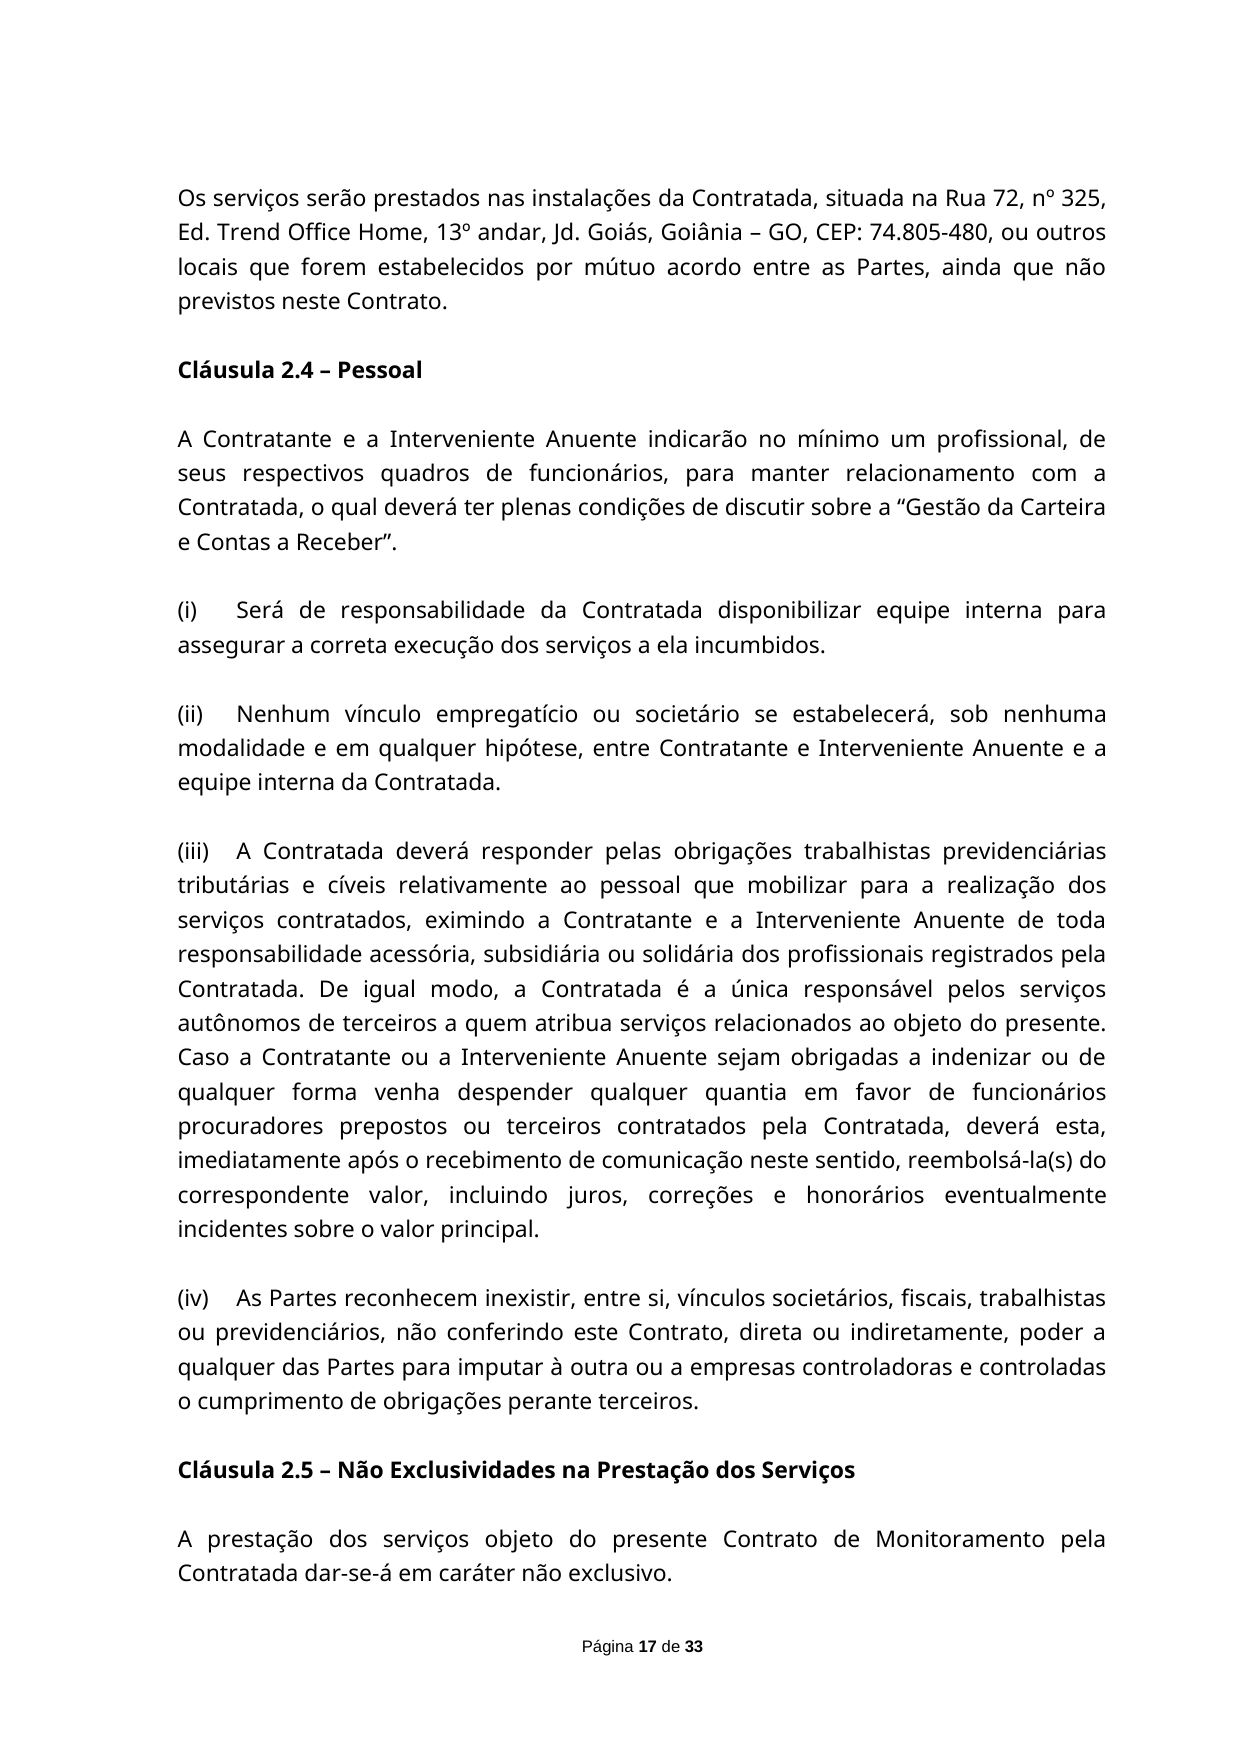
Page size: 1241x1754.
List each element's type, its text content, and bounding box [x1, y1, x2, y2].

list Nenhum vínculo empregatício ou societário se estabelecerá, sob nenhuma modalidade e em qualquer hipótese, entre Contratante e Interveniente Anuente e a equipe interna da Contratada. [177, 698, 1107, 798]
list Será de responsabilidade da Contratada disponibilizar equipe interna para assegurar a correta execução dos serviços a ela incumbidos. [177, 594, 1107, 660]
text Cláusula 2.5 – Não Exclusividades na Prestação dos Serviços [177, 1454, 1107, 1485]
text A Contratante e a Interveniente Anuente indicarão no mínimo um profissional, de seus respectivos quadros de funcionários, para manter relacionamento com a Contratada, o qual deverá ter plenas condições de discutir sobre a “Gestão da Carteira e Contas a Receber”. [177, 423, 1107, 557]
list A Contratada deverá responder pelas obrigações trabalhistas previdenciárias tributárias e cíveis relativamente ao pessoal que mobilizar para a realização dos serviços contratados, eximindo a Contratante e a Interveniente Anuente de toda responsabilidade acessória, subsidiária ou solidária dos profissionais registrados pela Contratada. De igual modo, a Contratada é a única responsável pelos serviços autônomos de terceiros a quem atribua serviços relacionados ao objeto do presente. Caso a Contratante ou a Interveniente Anuente sejam obrigadas a indenizar ou de qualquer forma venha despender qualquer quantia em favor de funcionários procuradores prepostos ou terceiros contratados pela Contratada, deverá esta, imediatamente após o recebimento de comunicação neste sentido, reembolsá-la(s) do correspondente valor, incluindo juros, correções e honorários eventualmente incidentes sobre o valor principal. [177, 835, 1107, 1244]
list As Partes reconhecem inexistir, entre si, vínculos societários, fiscais, trabalhistas ou previdenciários, não conferindo este Contrato, direta ou indiretamente, poder a qualquer das Partes para imputar à outra ou a empresas controladoras e controladas o cumprimento de obrigações perante terceiros. [177, 1282, 1107, 1416]
text Os serviços serão prestados nas instalações da Contratada, situada na Rua 72, nº 325, Ed. Trend Office Home, 13º andar, Jd. Goiás, Goiânia – GO, CEP: 74.805-480, ou outros locais que forem estabelecidos por mútuo acordo entre as Partes, ainda que não previstos neste Contrato. [177, 182, 1107, 316]
text A prestação dos serviços objeto do presente Contrato de Monitoramento pela Contratada dar-se-á em caráter não exclusivo. [177, 1523, 1107, 1588]
text Cláusula 2.4 – Pessoal [177, 354, 1107, 385]
